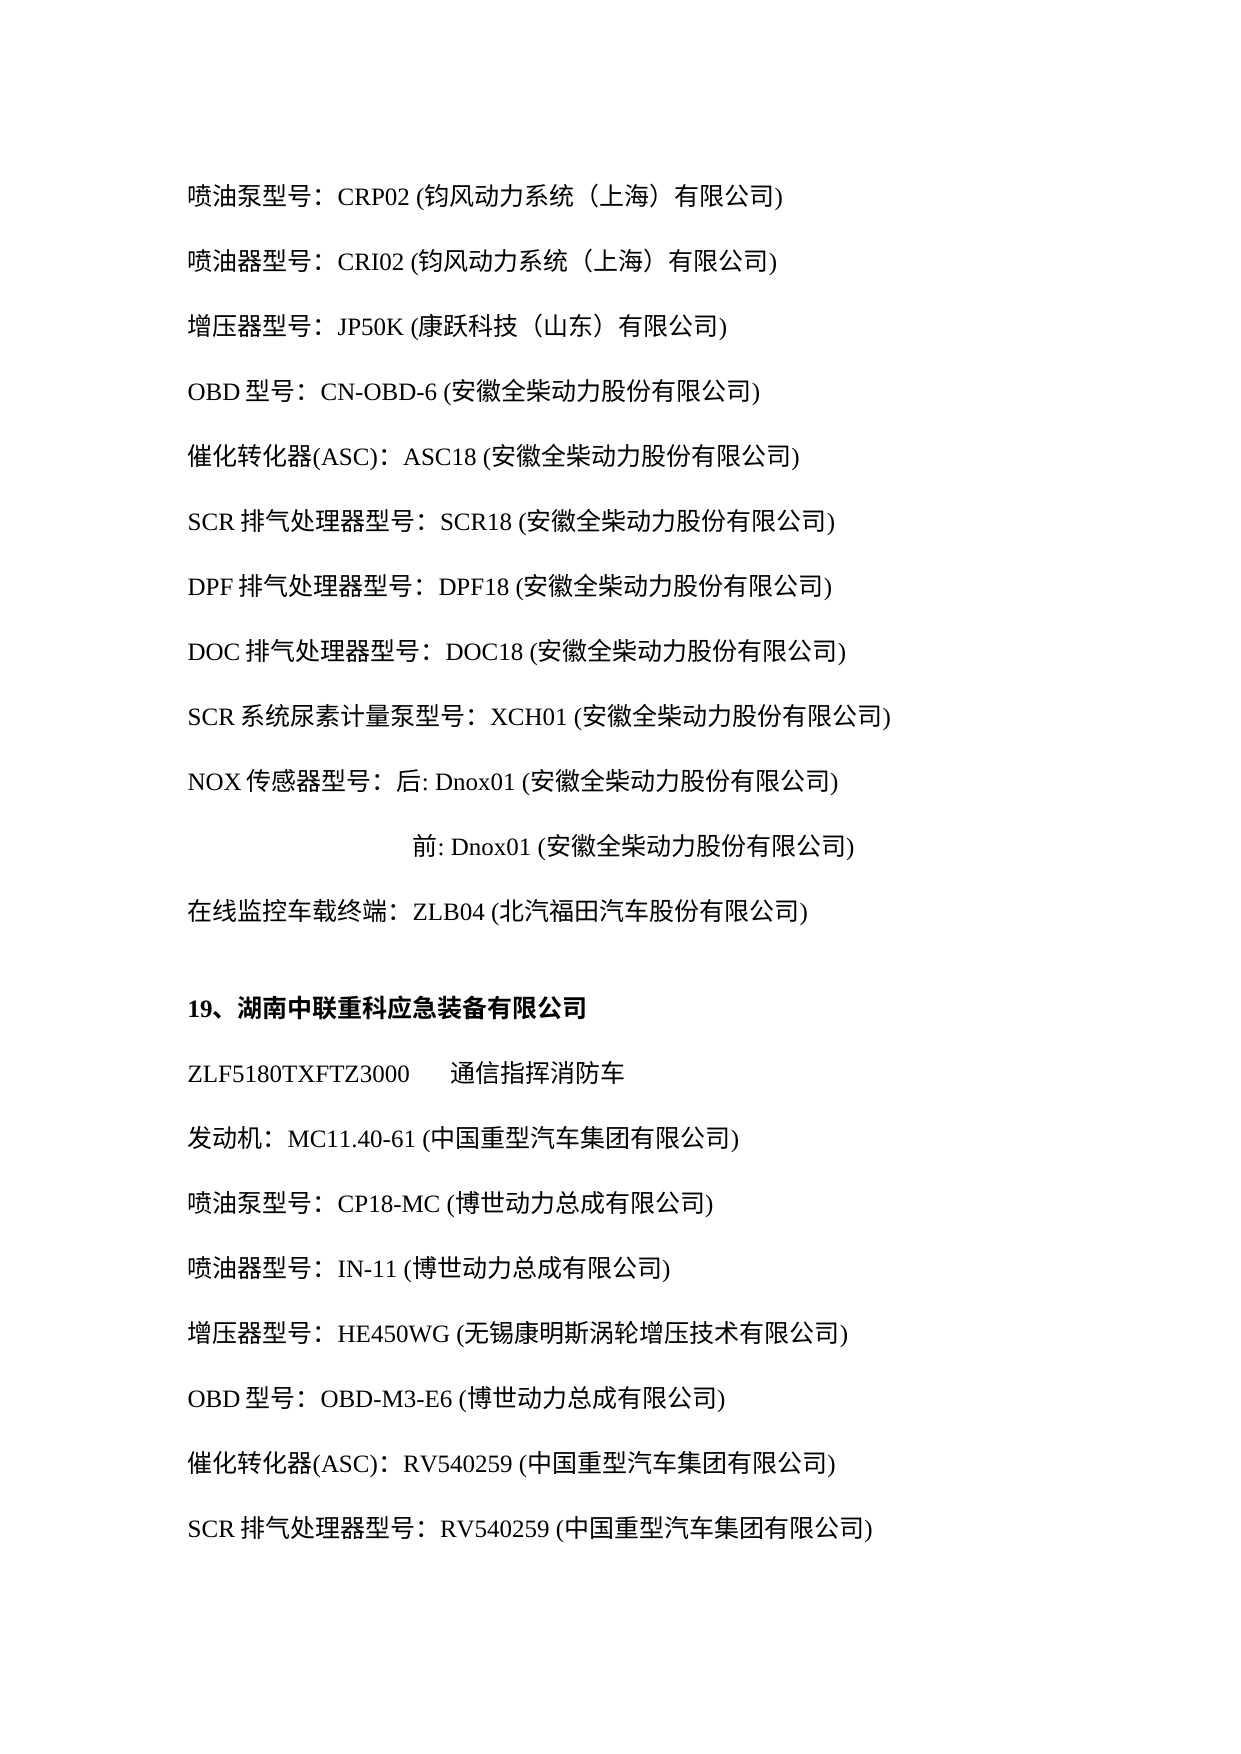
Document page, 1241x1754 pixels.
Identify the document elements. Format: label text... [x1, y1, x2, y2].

text OBD型号：CN-OBD-6 (安徽全柴动力股份有限公司) [187, 357, 1053, 422]
text 喷油器型号：IN-11 (博世动力总成有限公司) [187, 1234, 1053, 1299]
text 催化转化器(ASC)：ASC18 (安徽全柴动力股份有限公司) [187, 422, 1053, 487]
text 增压器型号：HE450WG (无锡康明斯涡轮增压技术有限公司) [187, 1299, 1053, 1364]
text 增压器型号：JP50K (康跃科技（山东）有限公司) [187, 292, 1053, 357]
text 喷油泵型号：CP18-MC (博世动力总成有限公司) [187, 1169, 1053, 1234]
text 喷油泵型号：CRP02 (钧风动力系统（上海）有限公司) [187, 162, 1053, 227]
text 催化转化器(ASC)：RV540259 (中国重型汽车集团有限公司) [187, 1429, 1053, 1494]
text DPF排气处理器型号：DPF18 (安徽全柴动力股份有限公司) [187, 552, 1053, 617]
text DOC排气处理器型号：DOC18 (安徽全柴动力股份有限公司) [187, 617, 1053, 682]
text 发动机：MC11.40-61 (中国重型汽车集团有限公司) [187, 1104, 1053, 1169]
text NOX传感器型号：后: Dnox01 (安徽全柴动力股份有限公司) [187, 747, 1053, 812]
text 在线监控车载终端：ZLB04 (北汽福田汽车股份有限公司) [187, 877, 1053, 942]
text SCR排气处理器型号：RV540259 (中国重型汽车集团有限公司) [187, 1494, 1053, 1559]
text ZLF5180TXFTZ3000 通信指挥消防车 [187, 1039, 1053, 1104]
subtitle 19、湖南中联重科应急装备有限公司 [187, 974, 1053, 1039]
text OBD型号：OBD-M3-E6 (博世动力总成有限公司) [187, 1364, 1053, 1429]
text SCR排气处理器型号：SCR18 (安徽全柴动力股份有限公司) [187, 487, 1053, 552]
text 前: Dnox01 (安徽全柴动力股份有限公司) [187, 812, 1053, 877]
text 喷油器型号：CRI02 (钧风动力系统（上海）有限公司) [187, 227, 1053, 292]
text SCR系统尿素计量泵型号：XCH01 (安徽全柴动力股份有限公司) [187, 682, 1053, 747]
